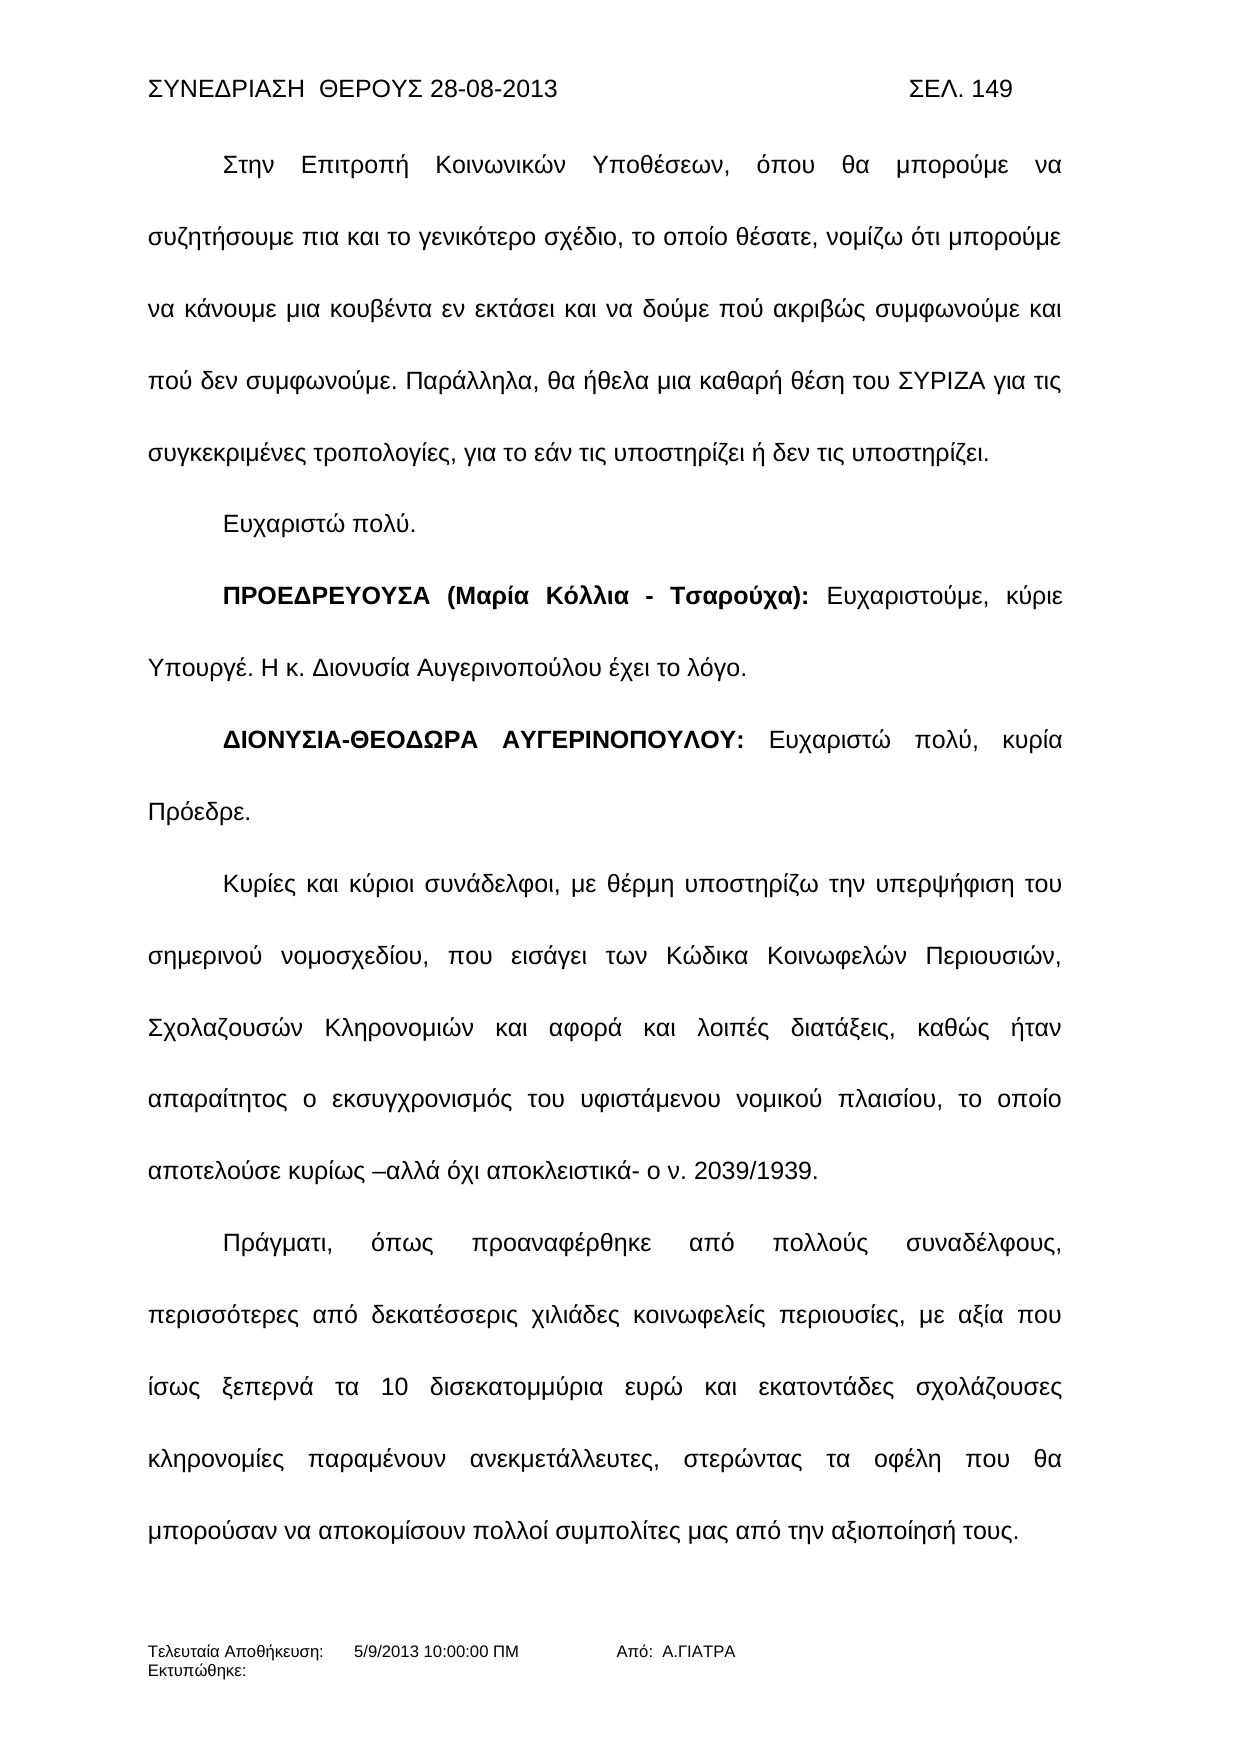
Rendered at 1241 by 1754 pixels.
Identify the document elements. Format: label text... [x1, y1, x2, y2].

text ΔΙΟΝΥΣΙΑ-ΘΕΟΔΩΡΑ ΑΥΓΕΡΙΝΟΠΟΥΛΟΥ: Ευχαριστώ πολύ, κυρία Πρόεδρε. [148, 725, 1063, 826]
text Πράγματι, όπως προαναφέρθηκε από πολλούς συναδέλφους, περισσότερες από δεκατέσσερις χιλιάδες κοινωφελείς περιουσίες, με αξία που ίσως ξεπερνά τα 10 δισεκατομμύρια ευρώ και εκατοντάδες σχολάζουσες κληρονομίες παραμένουν ανεκμετάλλευτες, στερώντας τα οφέλη που θα μπορούσαν να αποκομίσουν πολλοί συμπολίτες μας από την αξιοποίησή τους. [148, 1228, 1063, 1544]
text Ευχαριστώ πολύ. [148, 509, 1063, 538]
text Κυρίες και κύριοι συνάδελφοι, με θέρμη υποστηρίζω την υπερψήφιση του σημερινού νομοσχεδίου, που εισάγει των Κώδικα Κοινωφελών Περιουσιών, Σχολαζουσών Κληρονομιών και αφορά και λοιπές διατάξεις, καθώς ήταν απαραίτητος ο εκσυγχρονισμός του υφιστάμενου νομικού πλαισίου, το οποίο αποτελούσε κυρίως –αλλά όχι αποκλειστικά- ο ν. 2039/1939. [148, 869, 1063, 1185]
text ΠΡΟΕΔΡΕΥΟΥΣΑ (Μαρία Κόλλια - Τσαρούχα): Ευχαριστούμε, κύριε Υπουργέ. Η κ. Διονυσία Αυγερινοπούλου έχει το λόγο. [148, 581, 1063, 682]
text Στην Επιτροπή Κοινωνικών Υποθέσεων, όπου θα μπορούμε να συζητήσουμε πια και το γενικότερο σχέδιο, το οποίο θέσατε, νομίζω ότι μπορούμε να κάνουμε μια κουβέντα εν εκτάσει και να δούμε πού ακριβώς συμφωνούμε και πού δεν συμφωνούμε. Παράλληλα, θα ήθελα μια καθαρή θέση του ΣΥΡΙΖΑ για τις συγκεκριμένες τροπολογίες, για το εάν τις υποστηρίζει ή δεν τις υποστηρίζει. [148, 150, 1063, 466]
